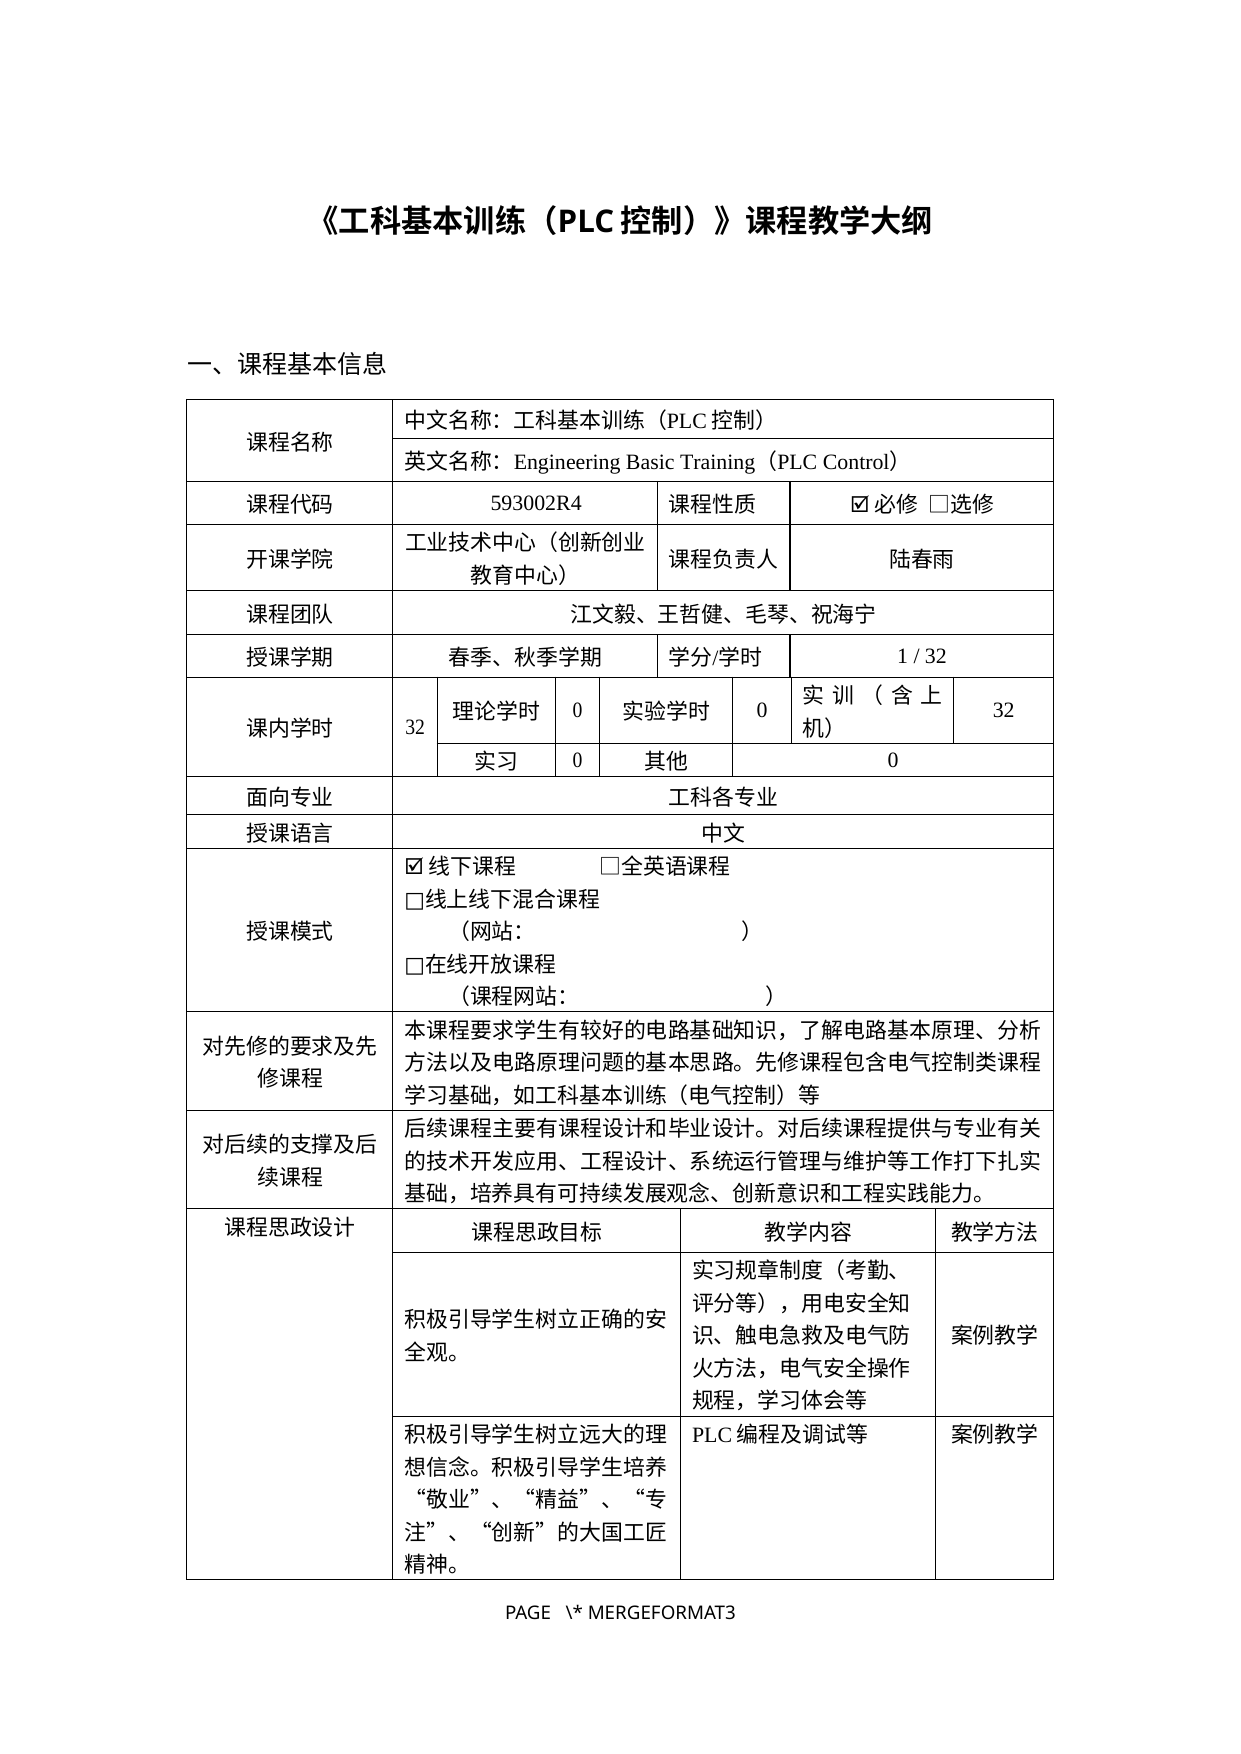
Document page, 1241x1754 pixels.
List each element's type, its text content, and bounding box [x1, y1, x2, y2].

table_cell 授课语言 [187, 815, 392, 848]
table_cell 32 [393, 678, 437, 776]
table_cell 面向专业 [187, 777, 392, 814]
table_cell 积极引导学生树立远大的理想信念。积极引导学生培养“敬业”、“精益”、“专注”、“创新”的大国工匠精神。 [393, 1417, 680, 1579]
table_cell 春季、秋季学期 [393, 635, 657, 677]
table_header 中文名称：工科基本训练（PLC控制） [393, 400, 1053, 438]
table_cell 课程代码 [187, 482, 392, 524]
table_cell 课程负责人 [658, 525, 789, 590]
table_cell 江文毅、王哲健、毛琴、祝海宁 [393, 591, 1053, 634]
table_cell 其他 [600, 744, 732, 776]
table_cell 线下课程 □全英语课程 □线上线下混合课程 （网站： ） □在线开放课程 （课程网站： ） [393, 849, 1053, 1011]
table_cell 0 [733, 678, 791, 743]
table_cell 授课模式 [187, 849, 392, 1011]
text 一、课程基本信息 [187, 344, 1053, 381]
table_cell 0 [733, 744, 1053, 776]
table_cell 课程思政目标 [393, 1209, 680, 1252]
subtitle 《工科基本训练（PLC控制）》课程教学大纲 [187, 187, 1053, 252]
table_cell 1 / 32 [791, 635, 1053, 677]
table_cell 课内学时 [187, 678, 392, 776]
table_cell 对先修的要求及先修课程 [187, 1012, 392, 1110]
table_cell 0 [556, 678, 599, 743]
table_cell 实训（含上机） [792, 678, 953, 743]
table_cell 理论学时 [438, 678, 555, 743]
table_cell 案例教学 [936, 1417, 1053, 1579]
table_cell 课程思政设计 [187, 1209, 392, 1579]
table_cell 中文 [393, 815, 1053, 848]
table_cell 陆春雨 [791, 525, 1053, 590]
table_cell 授课学期 [187, 635, 392, 677]
table_cell 课程性质 [658, 482, 789, 524]
table_cell 教学内容 [681, 1209, 935, 1252]
table_cell 教学方法 [936, 1209, 1053, 1252]
table_cell 0 [556, 744, 599, 776]
table_cell 英文名称：Engineering Basic Training（PLC Control） [393, 439, 1053, 481]
table_cell 本课程要求学生有较好的电路基础知识，了解电路基本原理、分析方法以及电路原理问题的基本思路。先修课程包含电气控制类课程学习基础，如工科基本训练（电气控制）等 [393, 1012, 1053, 1110]
table_header 课程名称 [187, 400, 392, 481]
table_cell 后续课程主要有课程设计和毕业设计。对后续课程提供与专业有关的技术开发应用、工程设计、系统运行管理与维护等工作打下扎实基础，培养具有可持续发展观念、创新意识和工程实践能力。 [393, 1111, 1053, 1208]
table_cell 必修 □选修 [791, 482, 1053, 524]
table_cell 学分/学时 [658, 635, 789, 677]
table_cell PLC编程及调试等 [681, 1417, 935, 1579]
table_cell 32 [954, 678, 1053, 743]
table_cell 593002R4 [393, 482, 657, 524]
table_cell 对后续的支撑及后续课程 [187, 1111, 392, 1208]
table_cell 工科各专业 [393, 777, 1053, 814]
table_cell 案例教学 [936, 1253, 1053, 1416]
table_cell 实习 [438, 744, 555, 776]
table_cell 开课学院 [187, 525, 392, 590]
table_cell 实验学时 [600, 678, 732, 743]
table_cell 实习规章制度（考勤、评分等），用电安全知识、触电急救及电气防火方法，电气安全操作规程，学习体会等 [681, 1253, 935, 1416]
table_cell 课程团队 [187, 591, 392, 634]
table_cell 积极引导学生树立正确的安全观。 [393, 1253, 680, 1416]
table_cell 工业技术中心（创新创业教育中心） [393, 525, 657, 590]
